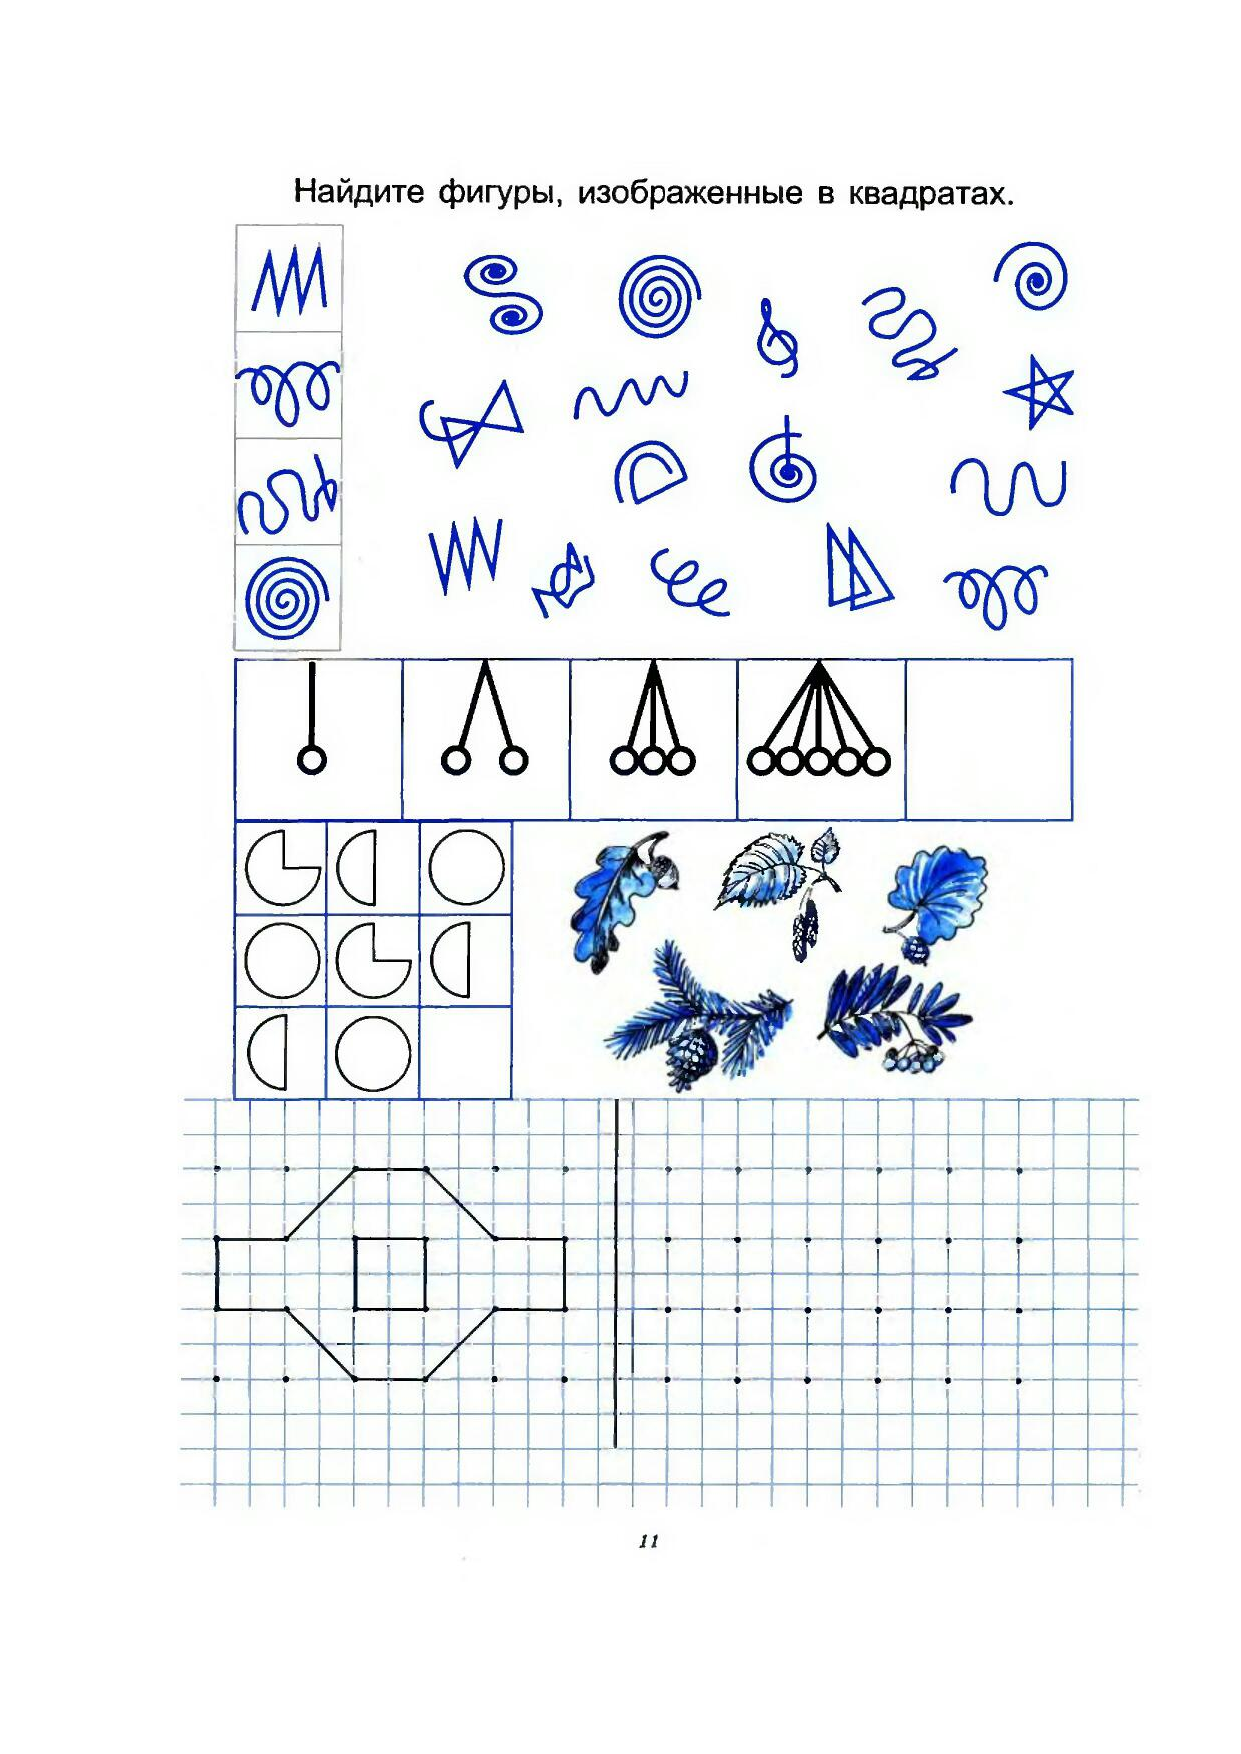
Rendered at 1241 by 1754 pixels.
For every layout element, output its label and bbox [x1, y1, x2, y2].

picture [177, 136, 1152, 1636]
